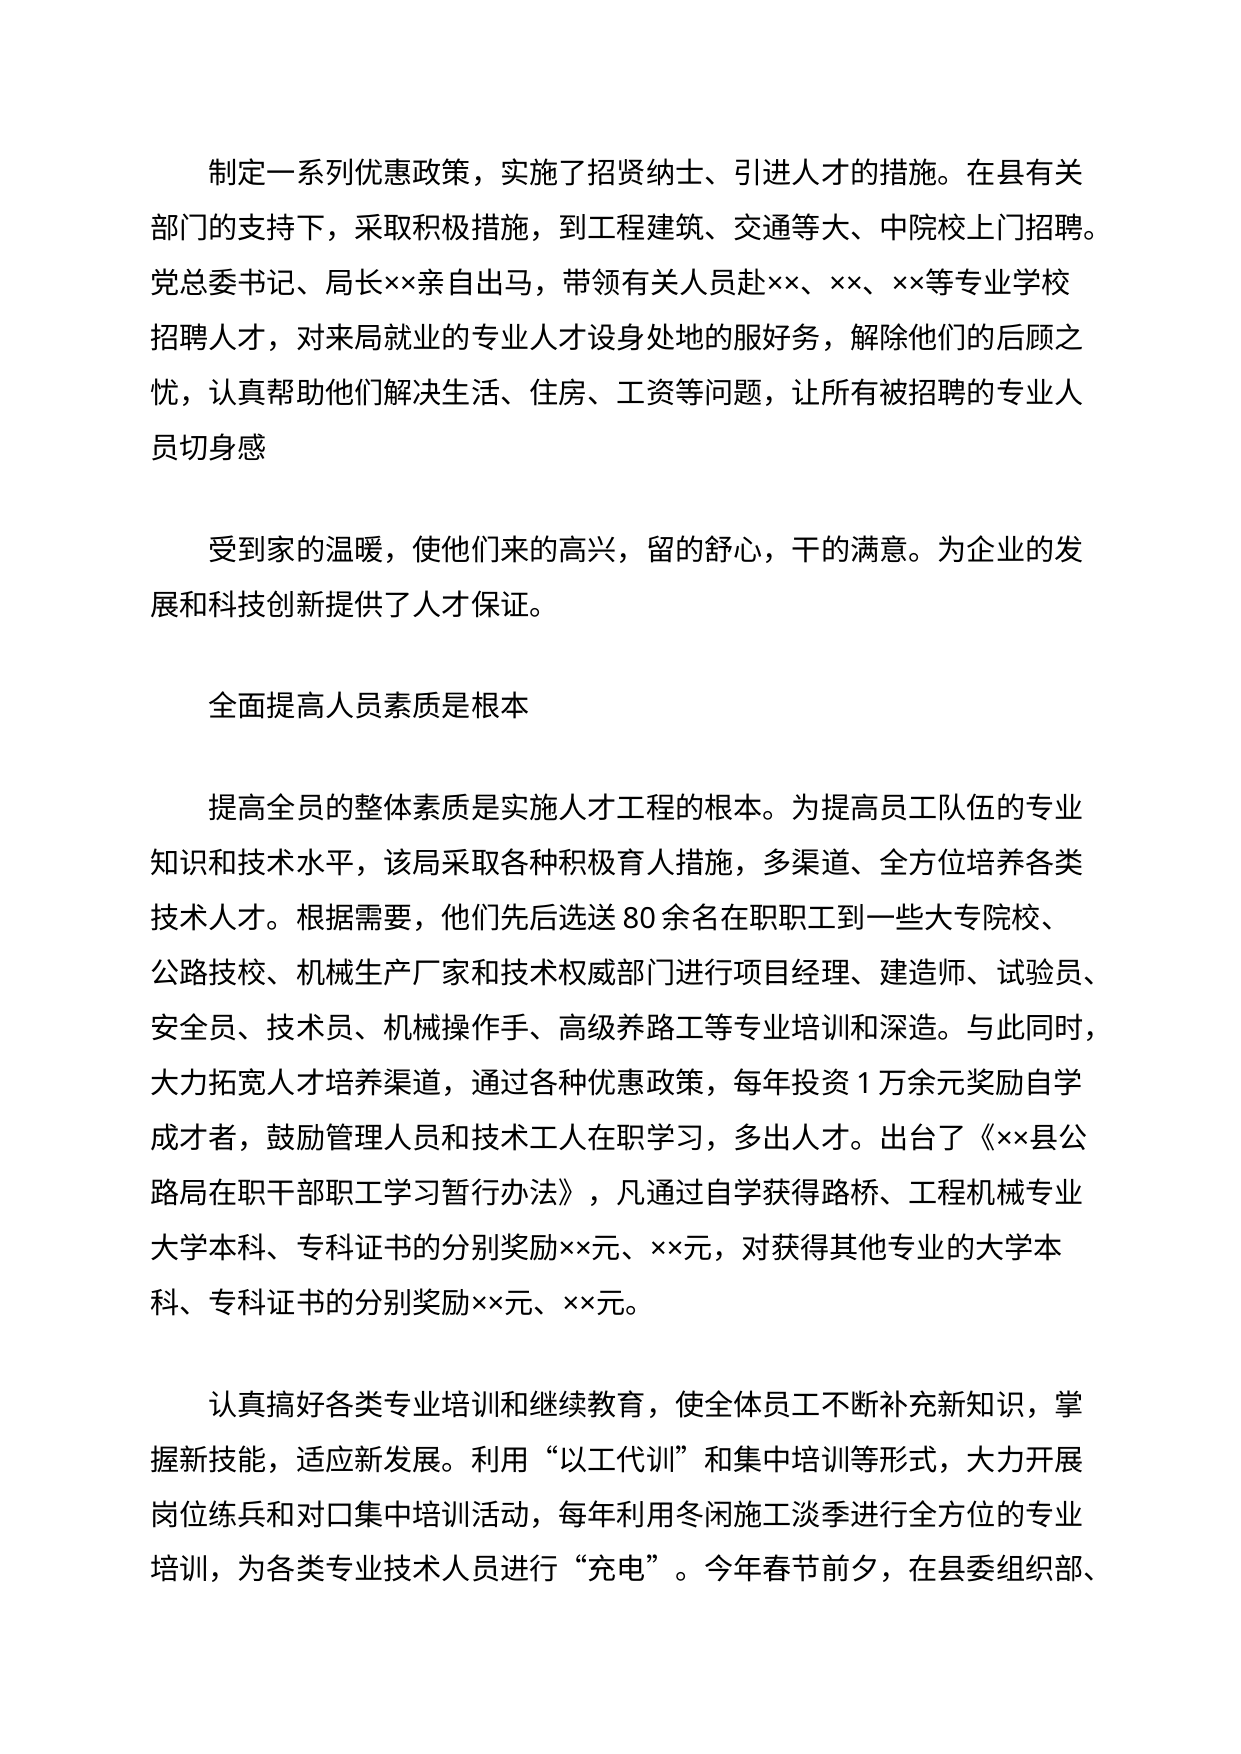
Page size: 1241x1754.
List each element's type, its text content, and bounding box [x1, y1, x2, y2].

text 受到家的温暖，使他们来的高兴，留的舒心，干的满意。为企业的发展和科技创新提供了人才保证。 [150, 526, 1090, 623]
text 提高全员的整体素质是实施人才工程的根本。为提高员工队伍的专业知识和技术水平，该局采取各种积极育人措施，多渠道、全方位培养各类技术人才。根据需要，他们先后选送80余名在职职工到一些大专院校、公路技校、机械生产厂家和技术权威部门进行项目经理、建造师、试验员、安全员、技术员、机械操作手、高级养路工等专业培训和深造。与此同时，大力拓宽人才培养渠道，通过各种优惠政策，每年投资1万余元奖励自学成才者，鼓励管理人员和技术工人在职学习，多出人才。出台了《××县公路局在职干部职工学习暂行办法》，凡通过自学获得路桥、工程机械专业大学本科、专科证书的分别奖励××元、××元，对获得其他专业的大学本科、专科证书的分别奖励××元、××元。 [150, 785, 1090, 1322]
text 全面提高人员素质是根本 [150, 683, 1090, 725]
text 制定一系列优惠政策，实施了招贤纳士、引进人才的措施。在县有关部门的支持下，采取积极措施，到工程建筑、交通等大、中院校上门招聘。党总委书记、局长××亲自出马，带领有关人员赴××、××、××等专业学校招聘人才，对来局就业的专业人才设身处地的服好务，解除他们的后顾之忧，认真帮助他们解决生活、住房、工资等问题，让所有被招聘的专业人员切身感 [150, 150, 1090, 467]
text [150, 1381, 1090, 1588]
